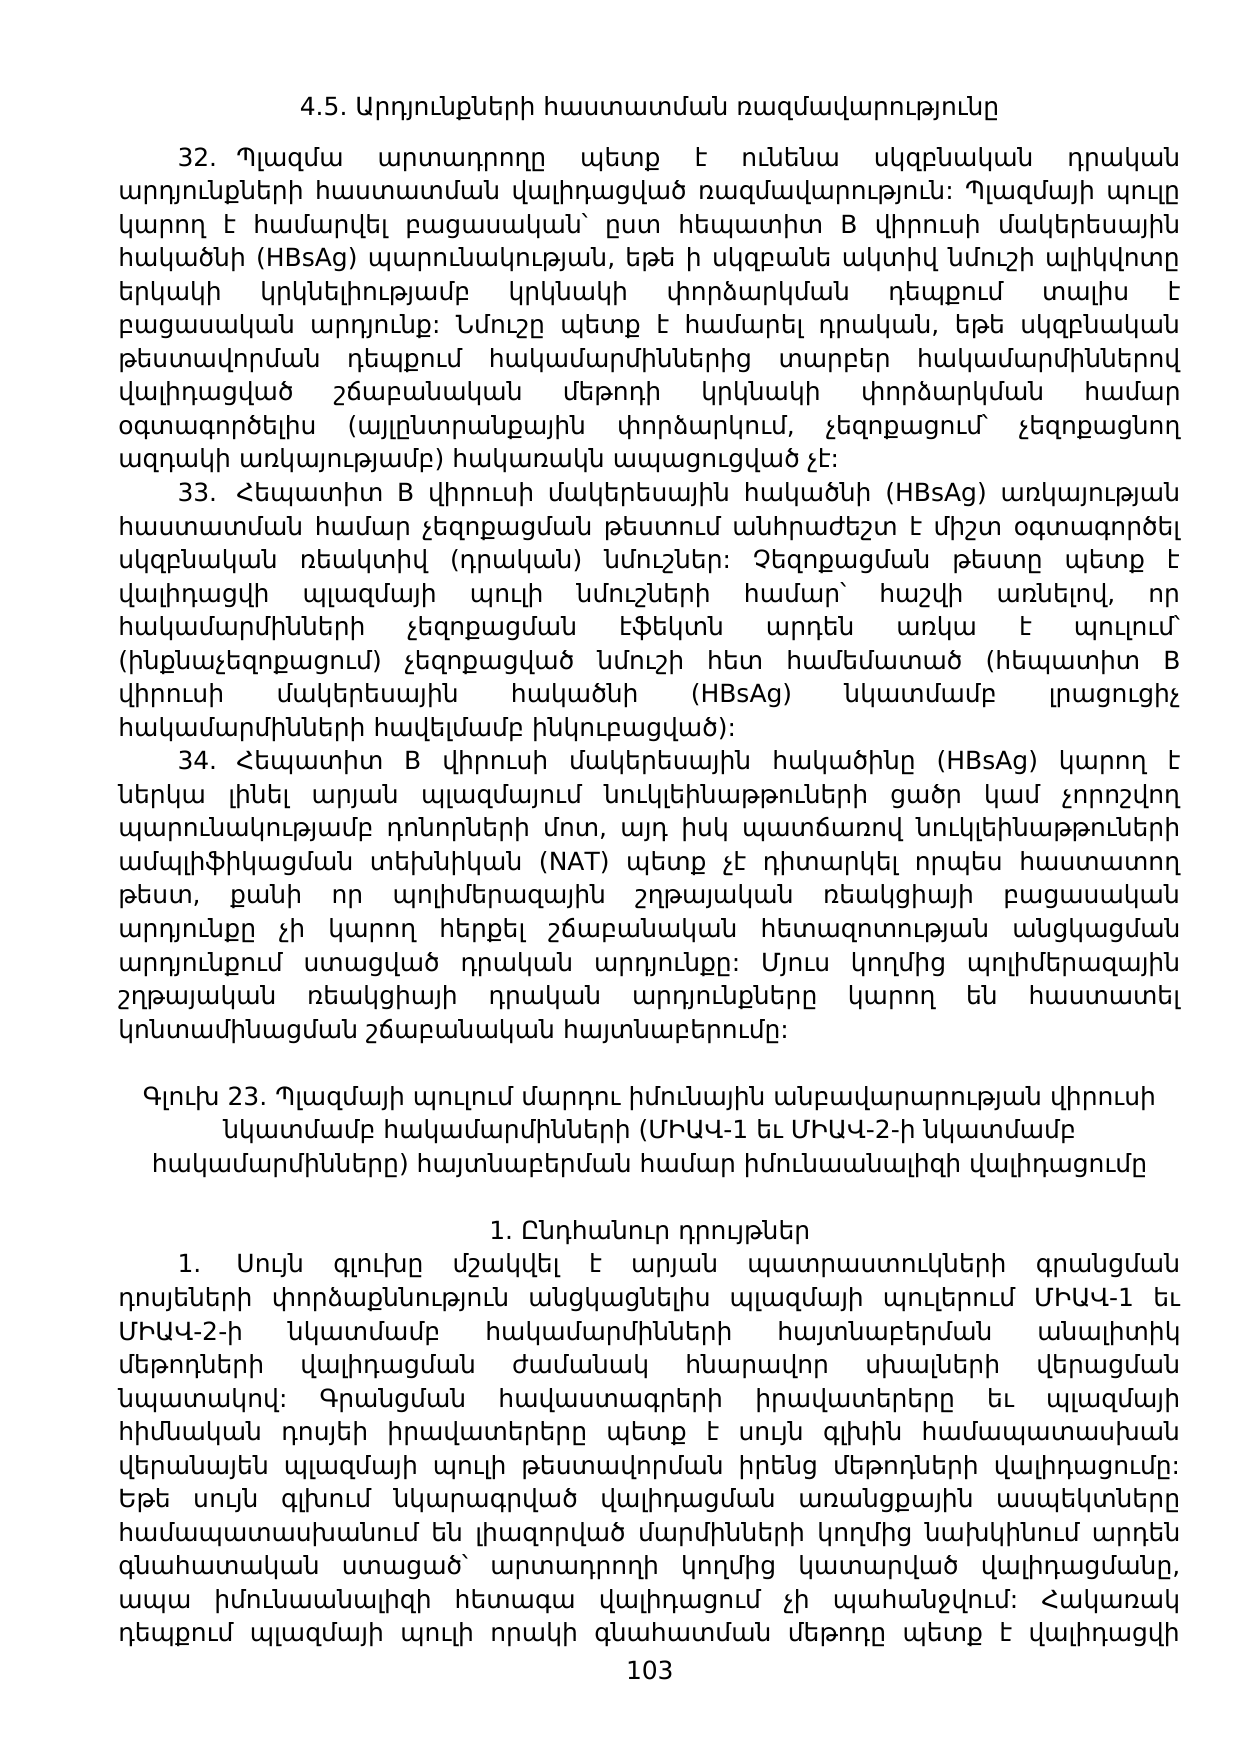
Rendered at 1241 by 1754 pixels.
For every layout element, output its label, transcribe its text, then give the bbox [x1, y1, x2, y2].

list Գլուխ 23. Պլազմայի պուլում մարդու իմունային անբավարարության վիրուսի նկատմամբ հակամարմինների (ՄԻԱՎ-1 եւ ՄԻԱՎ-2-ի նկատմամբ հակամարմինները) հայտնաբերման համար իմունաանալիզի վալիդացումը [118, 1082, 1181, 1178]
list 32. Պլազմա արտադրողը պետք է ունենա սկզբնական դրական արդյունքների հաստատման վալիդացված ռազմավարություն: Պլազմայի պուլը կարող է համարվել բացասական՝ ըստ հեպատիտ В վիրուսի մակերեսային հակածնի (HBsAg) պարունակության, եթե ի սկզբանե ակտիվ նմուշի ալիկվոտը երկակի կրկնելիությամբ կրկնակի փորձարկման դեպքում տալիս է բացասական արդյունք: Նմուշը պետք է համարել դրական, եթե սկզբնական թեստավորման դեպքում հակամարմիններից տարբեր հակամարմիններով վալիդացված շճաբանական մեթոդի կրկնակի փորձարկման համար օգտագործելիս (այլընտրանքային փորձարկում, չեզոքացում՝ չեզոքացնող ազդակի առկայությամբ) հակառակն ապացուցված չէ: [118, 143, 1181, 474]
list 1. Ընդհանուր դրույթներ [118, 1216, 1181, 1245]
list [118, 1250, 1181, 1648]
text 4.5. Արդյունքների հաստատման ռազմավարությունը [118, 93, 1181, 122]
list 34. Հեպատիտ В վիրուսի մակերեսային հակածինը (HBsAg) կարող է ներկա լինել արյան պլազմայում նուկլեինաթթուների ցածր կամ չորոշվող պարունակությամբ դոնորների մոտ, այդ իսկ պատճառով նուկլեինաթթուների ամպլիֆիկացման տեխնիկան (NAT) պետք չէ դիտարկել որպես հաստատող թեստ, քանի որ պոլիմերազային շղթայական ռեակցիայի բացասական արդյունքը չի կարող հերքել շճաբանական հետազոտության անցկացման արդյունքում ստացված դրական արդյունքը: Մյուս կողմից պոլիմերազային շղթայական ռեակցիայի դրական արդյունքները կարող են հաստատել կոնտամինացման շճաբանական հայտնաբերումը: [118, 747, 1181, 1044]
list 33. Հեպատիտ В վիրուսի մակերեսային հակածնի (HBsAg) առկայության հաստատման համար չեզոքացման թեստում անհրաժեշտ է միշտ օգտագործել սկզբնական ռեակտիվ (դրական) նմուշներ: Չեզոքացման թեստը պետք է վալիդացվի պլազմայի պուլի նմուշների համար՝ հաշվի առնելով, որ հակամարմինների չեզոքացման էֆեկտն արդեն առկա է պուլում՝ (ինքնաչեզոքացում) չեզոքացված նմուշի հետ համեմատած (հեպատիտ В վիրուսի մակերեսային հակածնի (HBsAg) նկատմամբ լրացուցիչ հակամարմինների հավելմամբ ինկուբացված): [118, 478, 1181, 742]
